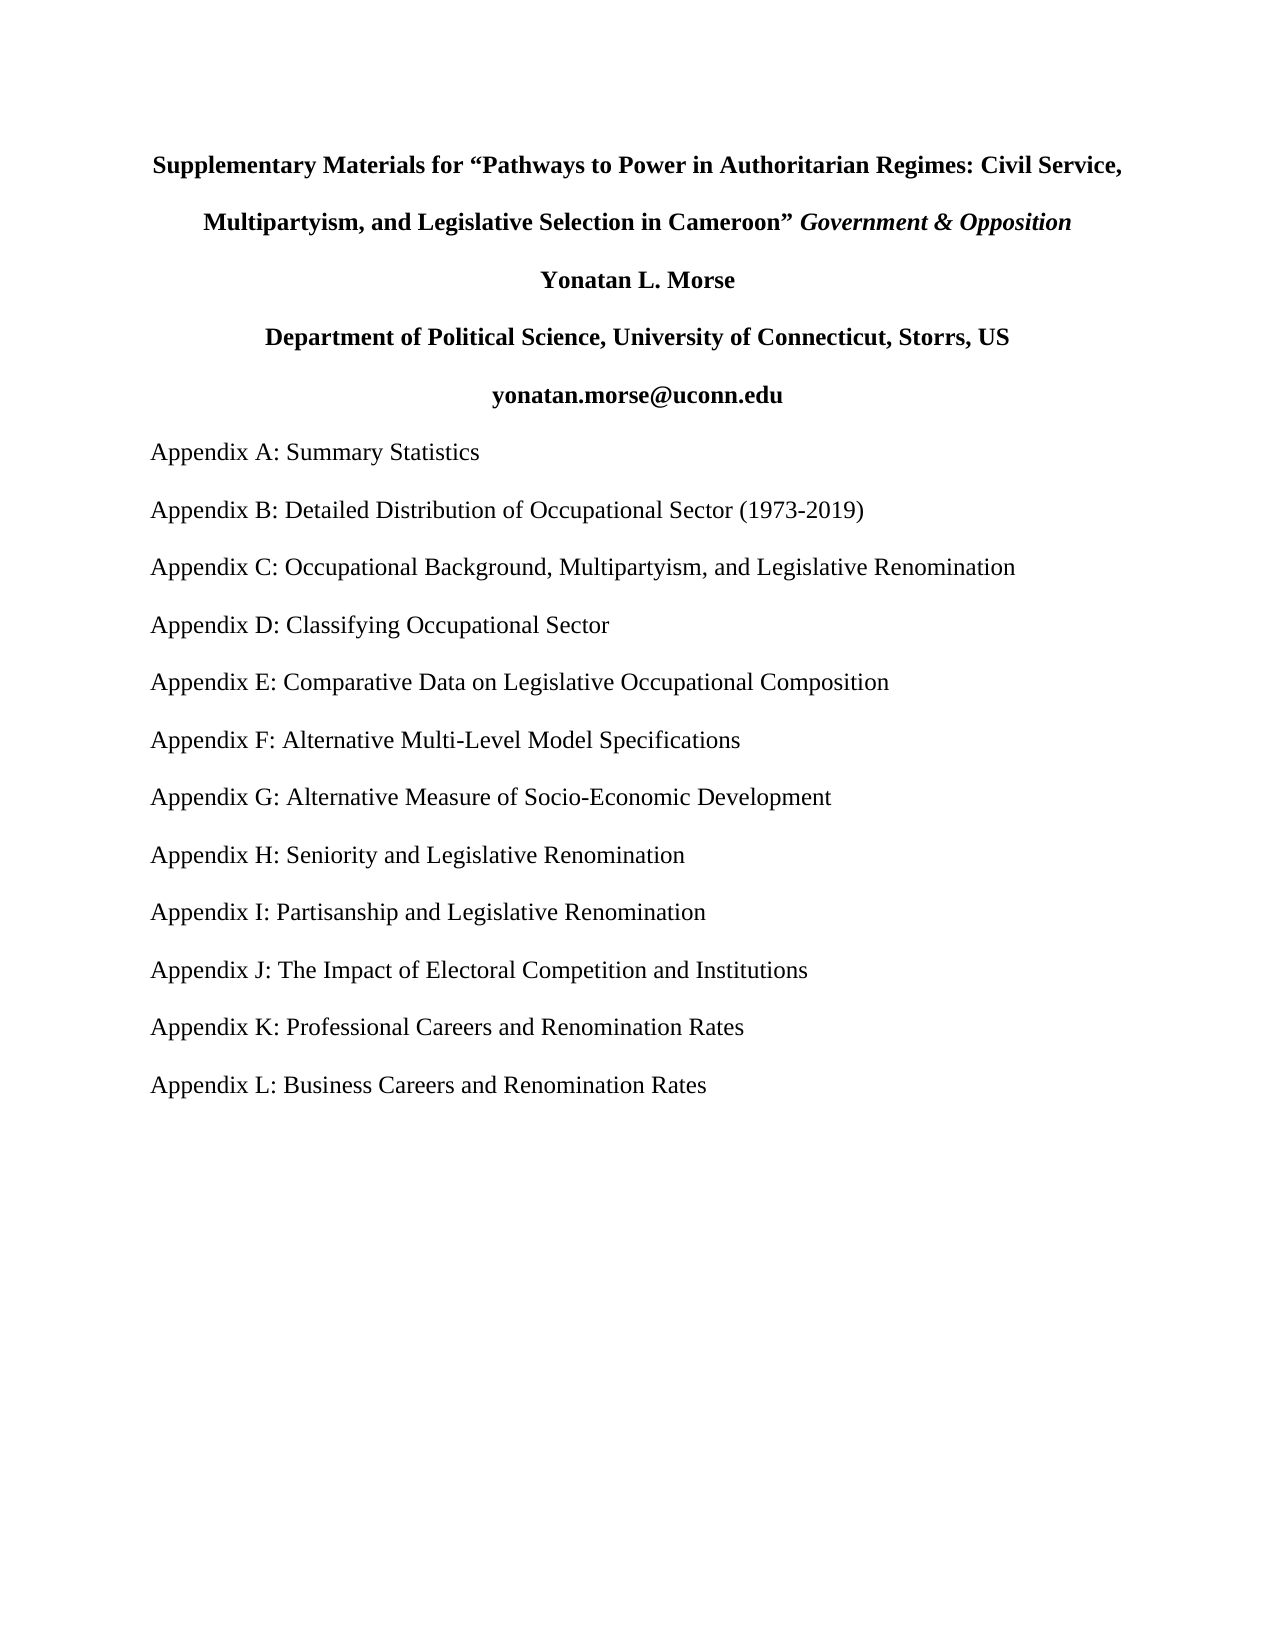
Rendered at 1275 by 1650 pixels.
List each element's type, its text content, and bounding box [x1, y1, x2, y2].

text Appendix H: Seniority and Legislative Renomination [150, 840, 1125, 869]
text Supplementary Materials for “Pathways to Power in Authoritarian Regimes: Civil Service, Multipartyism, and Legislative Selection in Cameroon” Government & Opposition [150, 150, 1125, 236]
text Appendix I: Partisanship and Legislative Renomination [150, 897, 1125, 926]
text Appendix G: Alternative Measure of Socio-Economic Development [150, 782, 1125, 811]
text Appendix D: Classifying Occupational Sector [150, 610, 1125, 639]
text yonatan.morse@uconn.edu [150, 380, 1125, 409]
text Appendix J: The Impact of Electoral Competition and Institutions [150, 955, 1125, 984]
text Department of Political Science, University of Connecticut, Storrs, US [150, 322, 1125, 351]
text Appendix A: Summary Statistics [150, 437, 1125, 466]
text Appendix F: Alternative Multi-Level Model Specifications [150, 725, 1125, 754]
text Appendix C: Occupational Background, Multipartyism, and Legislative Renomination [150, 552, 1125, 581]
text Yonatan L. Morse [150, 265, 1125, 294]
text Appendix E: Comparative Data on Legislative Occupational Composition [150, 667, 1125, 696]
text Appendix L: Business Careers and Renomination Rates [150, 1070, 1125, 1099]
text Appendix K: Professional Careers and Renomination Rates [150, 1012, 1125, 1041]
text Appendix B: Detailed Distribution of Occupational Sector (1973-2019) [150, 495, 1125, 524]
